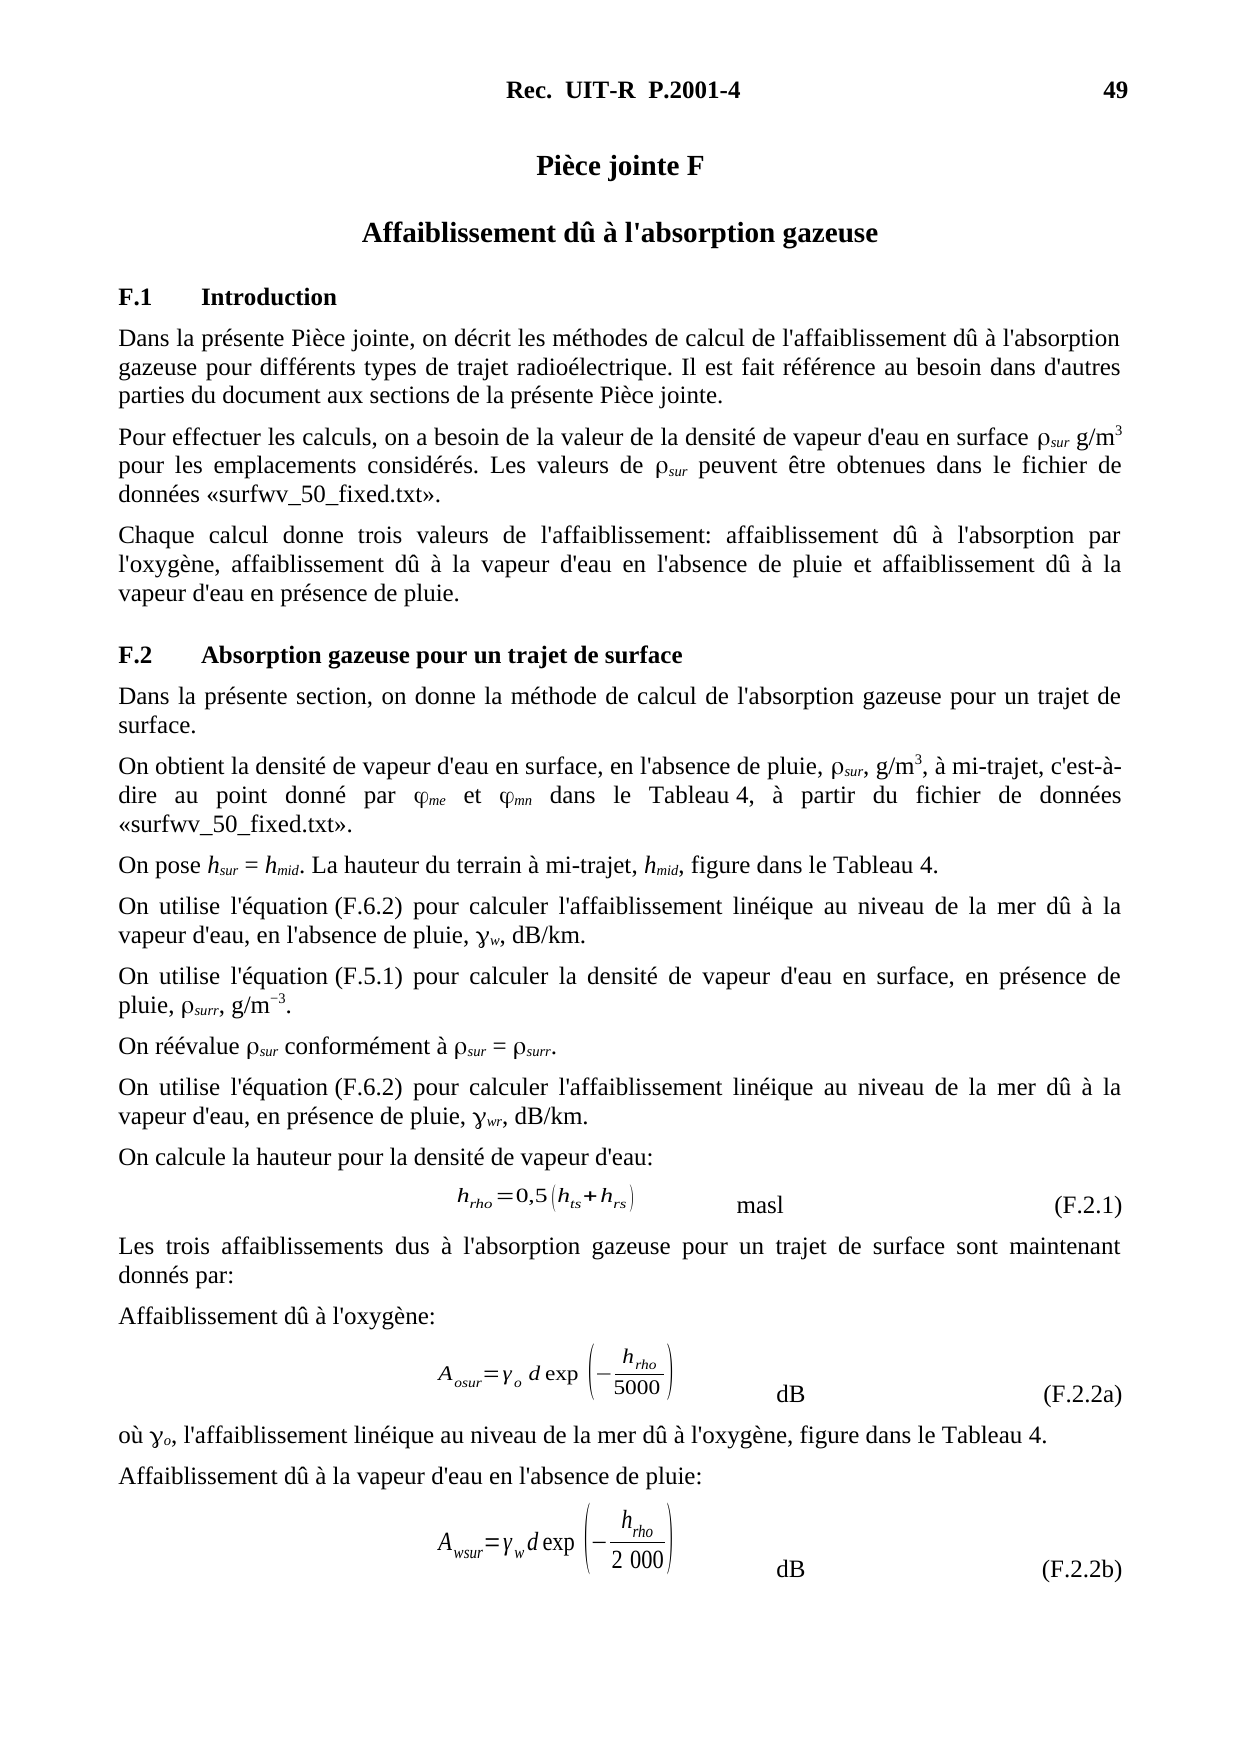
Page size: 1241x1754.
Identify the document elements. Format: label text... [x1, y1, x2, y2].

subtitle F.2 Absorption gazeuse pour un trajet de surface [118, 640, 1122, 669]
text Affaiblissement dû à l'oxygène: [118, 1301, 1122, 1330]
text masl (F.2.1) [118, 1184, 1122, 1219]
text Pour effectuer les calculs, on a besoin de la valeur de la densité de vapeur d'eau en surface sur g/m3 pour les emplacements considérés. Les valeurs de sur peuvent être obtenues dans le fichier de données «surfwv_50_fixed.txt». [118, 422, 1122, 508]
title Pièce jointe F Affaiblissement dû à l'absorption gazeuse [118, 148, 1122, 248]
text On utilise l'équation (F.5.1) pour calculer la densité de vapeur d'eau en surface, en présence de pluie, surr, g/m−3. [118, 961, 1122, 1019]
text Dans la présente section, on donne la méthode de calcul de l'absorption gazeuse pour un trajet de surface. [118, 681, 1122, 739]
subtitle F.1 Introduction [118, 282, 1122, 310]
text dB (F.2.2a) [118, 1343, 1122, 1407]
text On utilise l'équation (F.6.2) pour calculer l'affaiblissement linéique au niveau de la mer dû à la vapeur d'eau, en l'absence de pluie, w, dB/km. [118, 891, 1122, 949]
text On obtient la densité de vapeur d'eau en surface, en l'absence de pluie, sur, g/m3, à mi-trajet, c'est-à-dire au point donné par me et mn dans le Tableau 4, à partir du fichier de données «surfwv_50_fixed.txt». [118, 751, 1122, 837]
text dB (F.2.2b) [118, 1502, 1122, 1583]
text On calcule la hauteur pour la densité de vapeur d'eau: [118, 1142, 1122, 1171]
text On réévalue sur conformément à sur = surr. [118, 1031, 1122, 1060]
text On pose hsur = hmid. La hauteur du terrain à mi-trajet, hmid, figure dans le Tableau 4. [118, 850, 1122, 879]
text Les trois affaiblissements dus à l'absorption gazeuse pour un trajet de surface sont maintenant donnés par: [118, 1231, 1122, 1289]
text Dans la présente Pièce jointe, on décrit les méthodes de calcul de l'affaiblissement dû à l'absorption gazeuse pour différents types de trajet radioélectrique. Il est fait référence au besoin dans d'autres parties du document aux sections de la présente Pièce jointe. [118, 323, 1122, 409]
text Chaque calcul donne trois valeurs de l'affaiblissement: affaiblissement dû à l'absorption par l'oxygène, affaiblissement dû à la vapeur d'eau en l'absence de pluie et affaiblissement dû à la vapeur d'eau en présence de pluie. [118, 520, 1122, 607]
text où o, l'affaiblissement linéique au niveau de la mer dû à l'oxygène, figure dans le Tableau 4. [118, 1420, 1122, 1449]
text On utilise l'équation (F.6.2) pour calculer l'affaiblissement linéique au niveau de la mer dû à la vapeur d'eau, en présence de pluie, wr, dB/km. [118, 1072, 1122, 1130]
text Affaiblissement dû à la vapeur d'eau en l'absence de pluie: [118, 1461, 1122, 1490]
